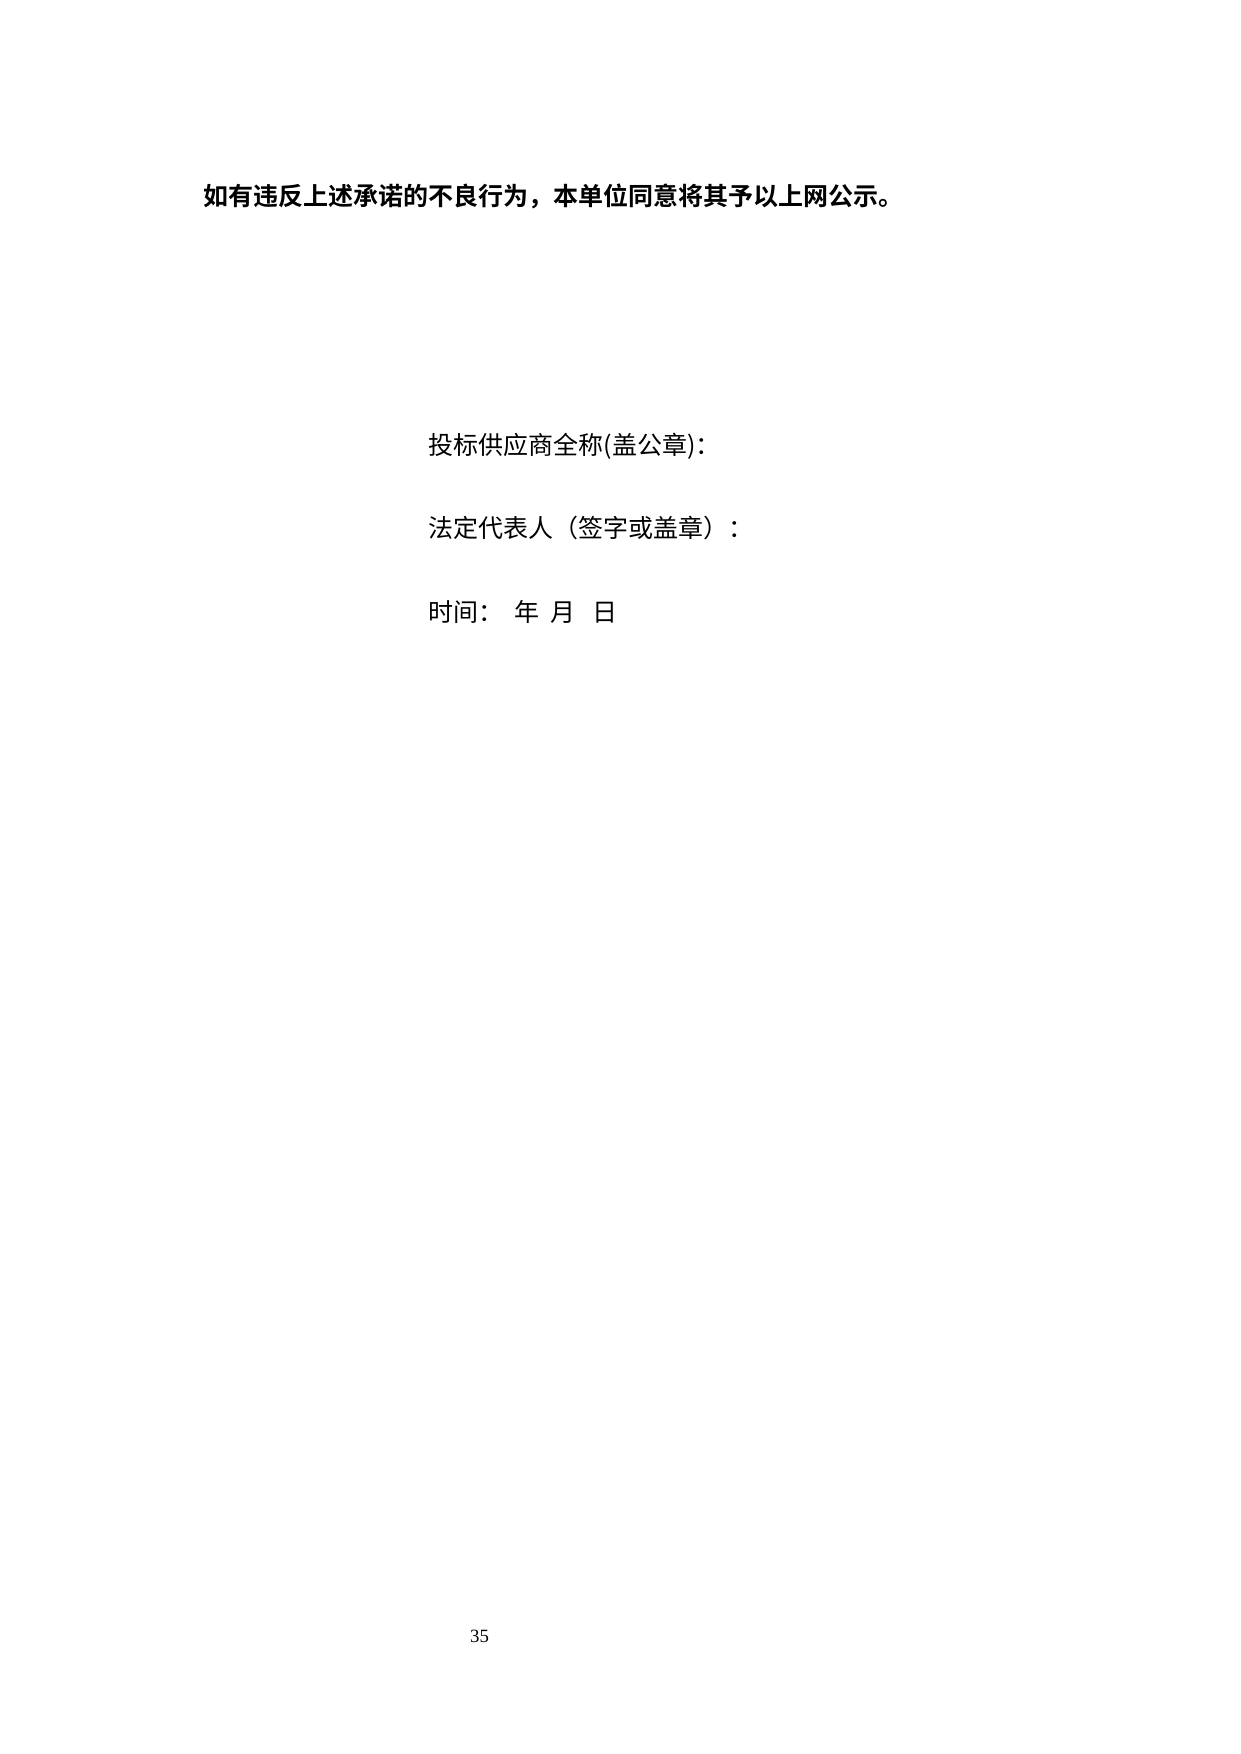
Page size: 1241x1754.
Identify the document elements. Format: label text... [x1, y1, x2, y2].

text 法定代表人（签字或盖章）： [153, 494, 1087, 559]
text 如有违反上述承诺的不良行为，本单位同意将其予以上网公示。 [153, 162, 1087, 227]
text 时间： 年 月 日 [153, 578, 1087, 643]
text 投标供应商全称(盖公章)： [153, 411, 1087, 476]
